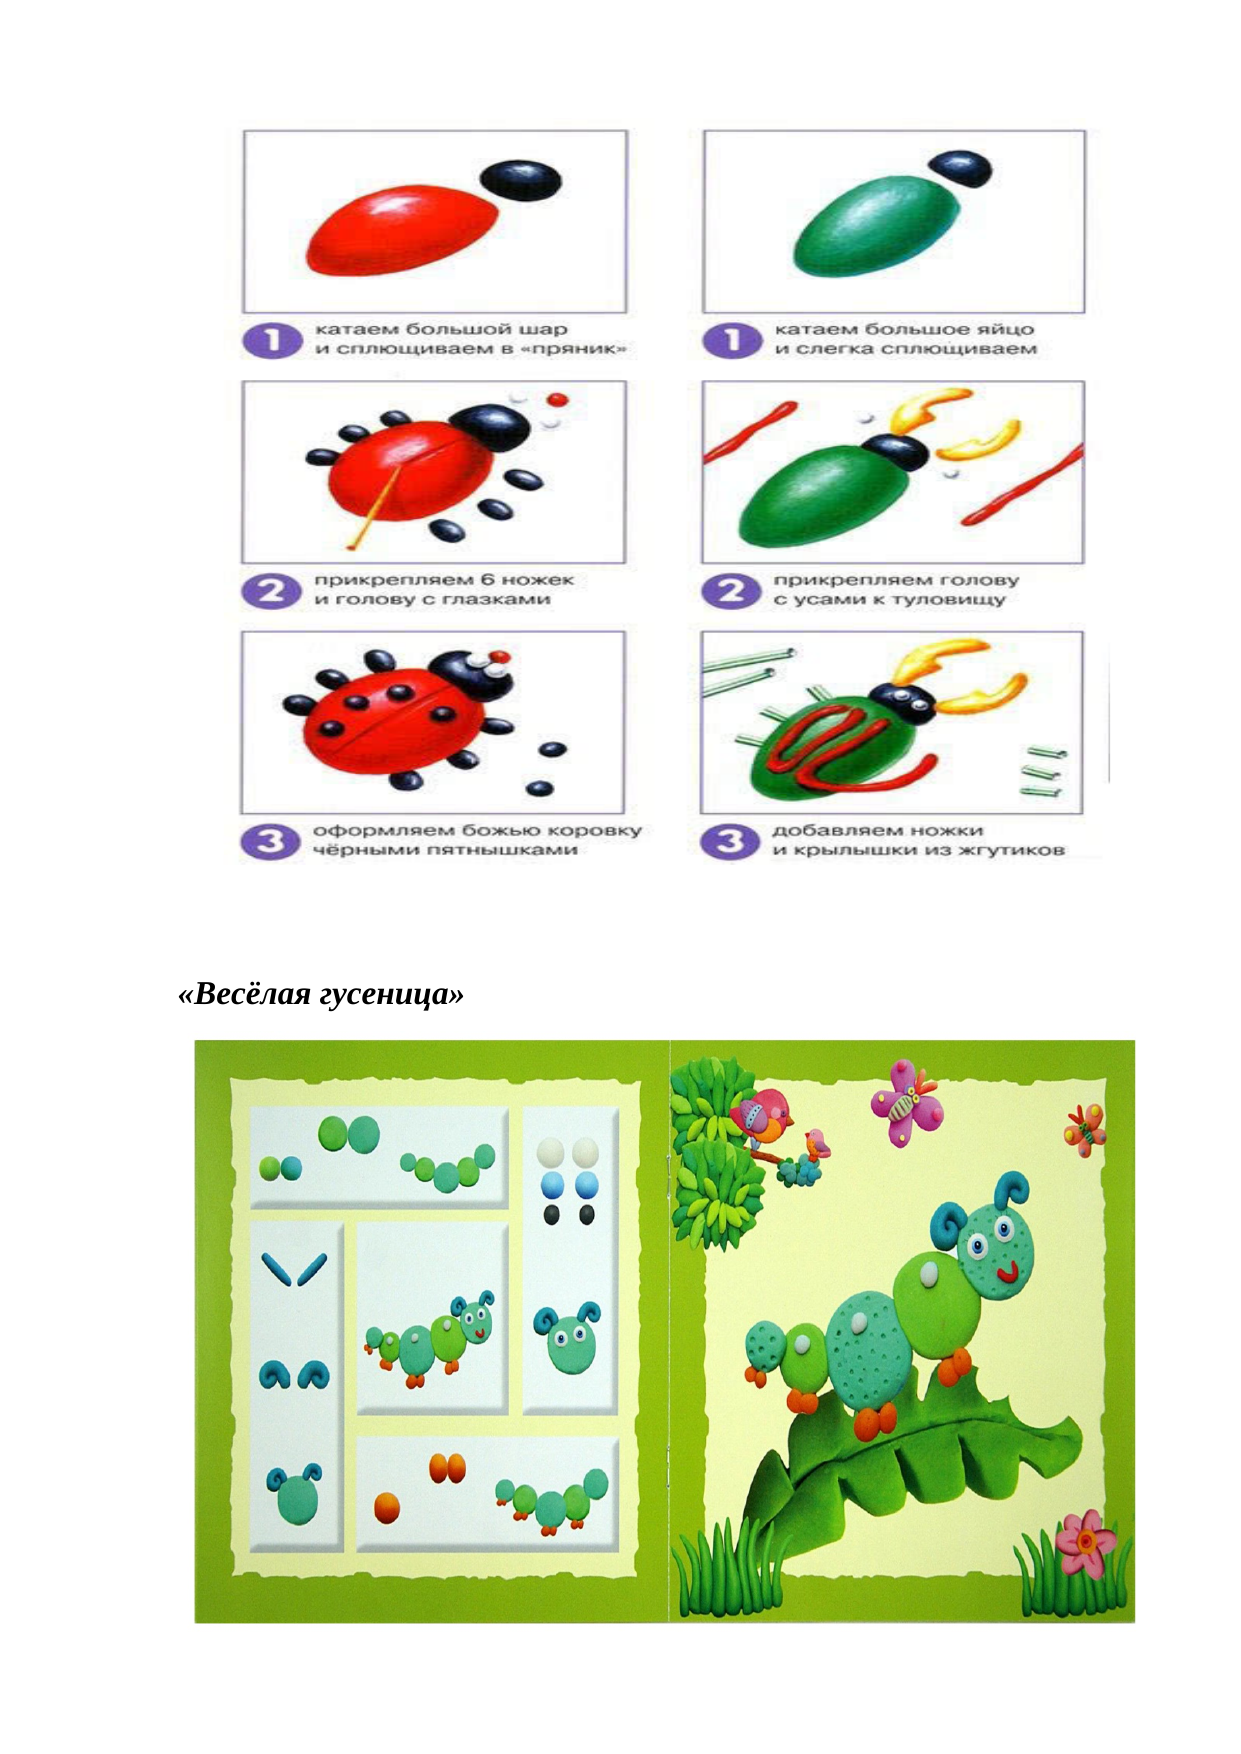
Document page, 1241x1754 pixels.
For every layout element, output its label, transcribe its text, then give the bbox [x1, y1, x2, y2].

picture [223, 118, 1111, 880]
text «Весёлая гусеница» [177, 973, 1152, 1011]
picture [187, 1031, 1142, 1632]
